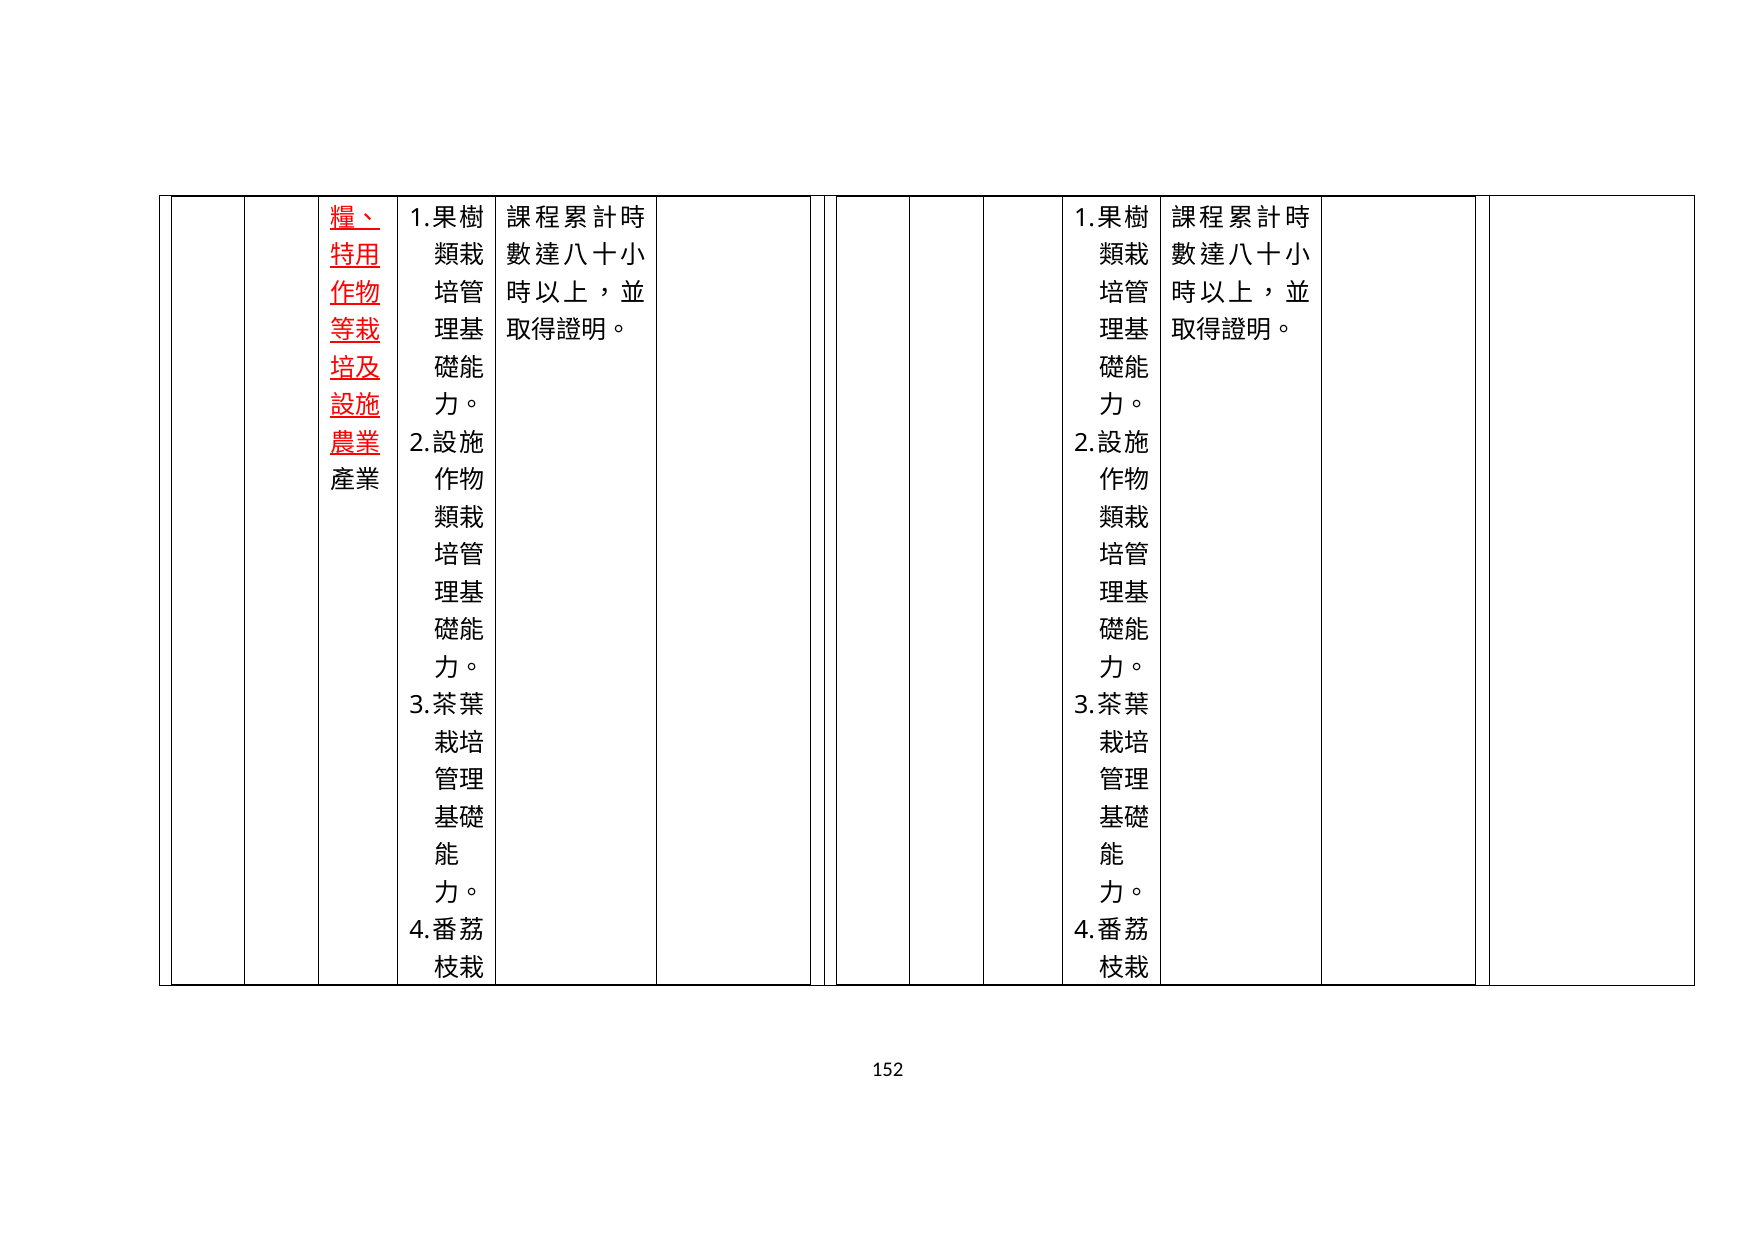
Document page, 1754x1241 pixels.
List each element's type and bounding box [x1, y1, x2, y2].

table_cell [837, 197, 909, 984]
table_cell [657, 197, 810, 984]
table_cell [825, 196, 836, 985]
table_cell [245, 197, 318, 984]
table_cell [1490, 196, 1694, 985]
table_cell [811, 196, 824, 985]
table_cell [1161, 197, 1321, 984]
table_cell [172, 197, 244, 984]
table_cell [1322, 197, 1475, 984]
table_cell [319, 197, 397, 984]
table_cell [910, 197, 983, 984]
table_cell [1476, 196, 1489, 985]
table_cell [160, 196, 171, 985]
table_cell [1063, 197, 1160, 984]
table_cell [984, 197, 1062, 984]
table_cell [398, 197, 495, 984]
table_cell [496, 197, 656, 984]
